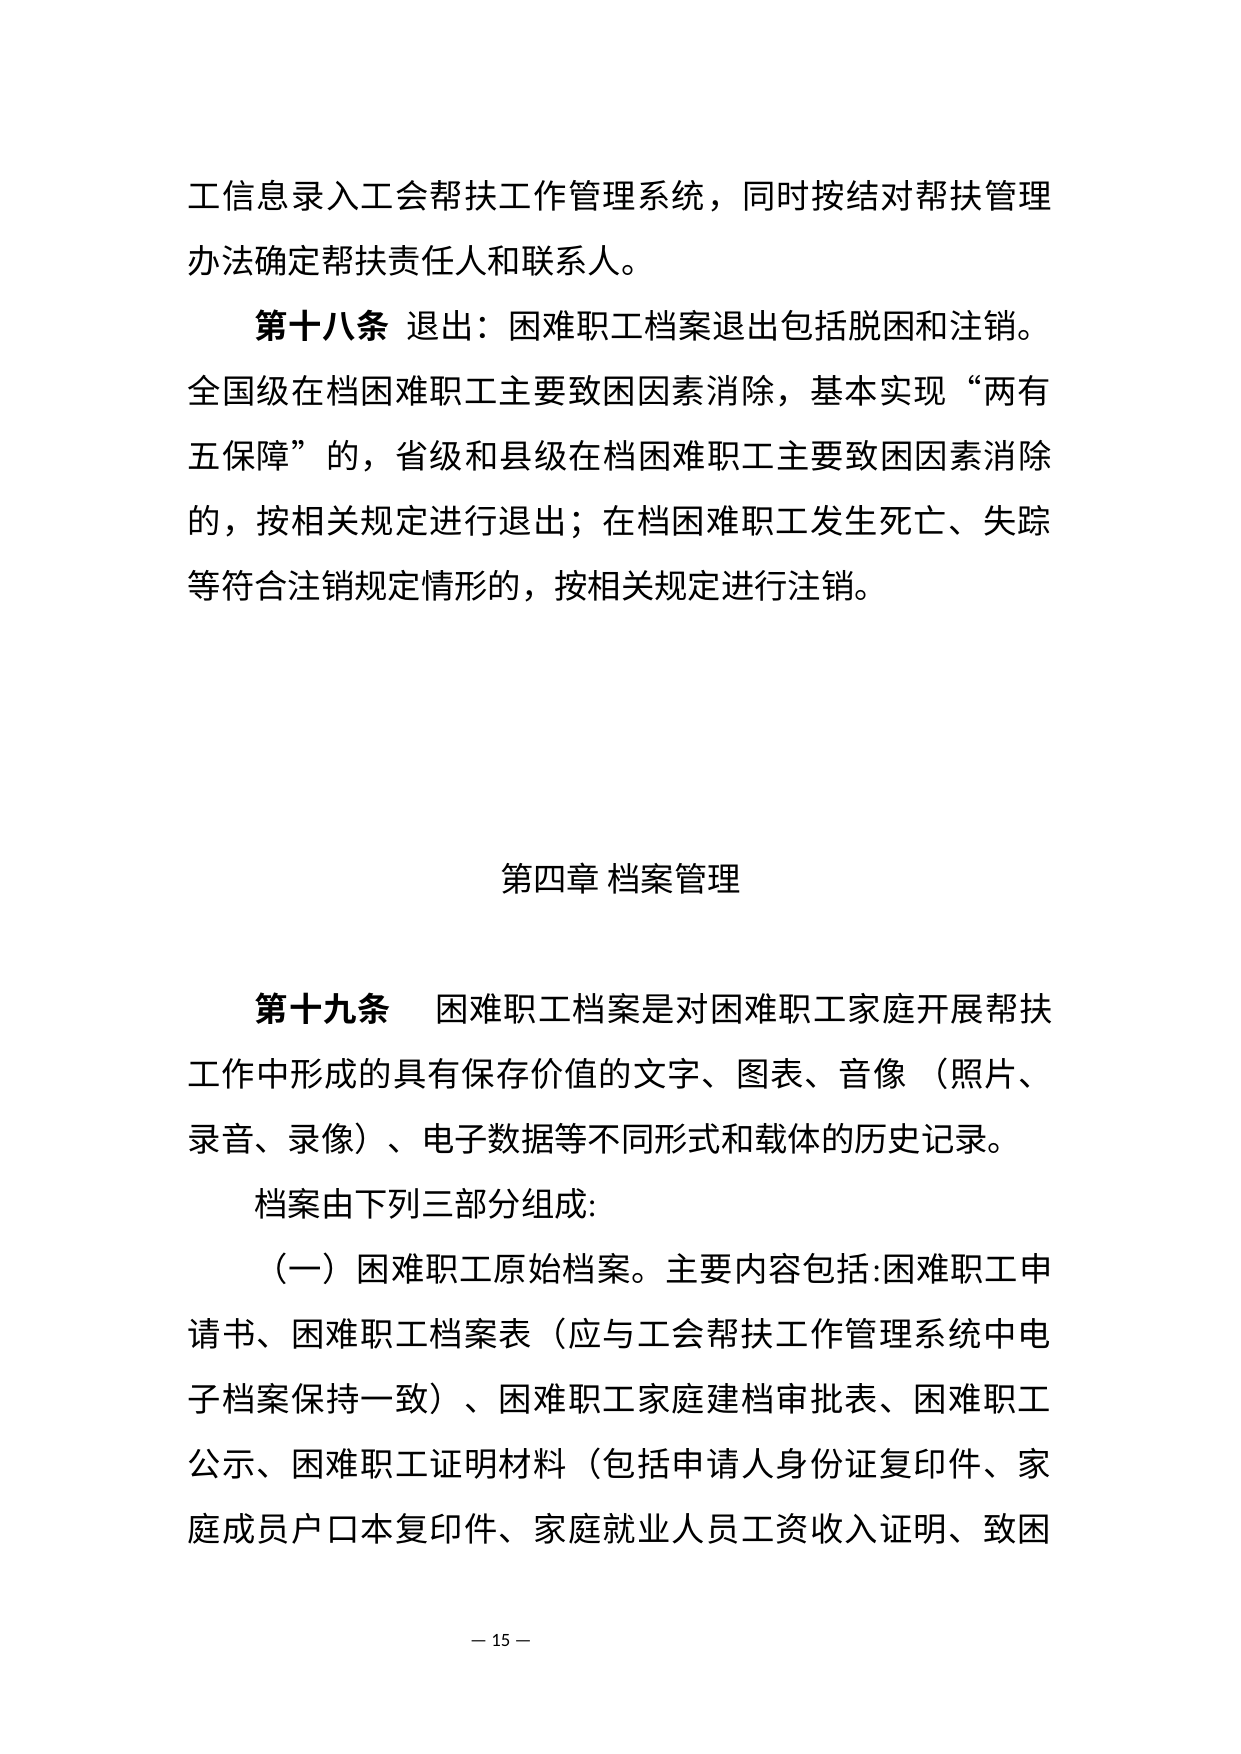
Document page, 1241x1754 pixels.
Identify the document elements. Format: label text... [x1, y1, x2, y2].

text 第四章 档案管理 [187, 844, 1053, 909]
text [187, 1234, 1053, 1559]
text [187, 162, 1053, 292]
text 第十九条 困难职工档案是对困难职工家庭开展帮扶工作中形成的具有保存价值的文字、图表、音像 （照片、录音、录像）、电子数据等不同形式和载体的历史记录。 [187, 974, 1053, 1169]
text 第十八条 退出：困难职工档案退出包括脱困和注销。全国级在档困难职工主要致困因素消除，基本实现“两有五保障”的，省级和县级在档困难职工主要致困因素消除的，按相关规定进行退出；在档困难职工发生死亡、失踪等符合注销规定情形的，按相关规定进行注销。 [187, 292, 1053, 617]
text 档案由下列三部分组成: [187, 1169, 1053, 1234]
